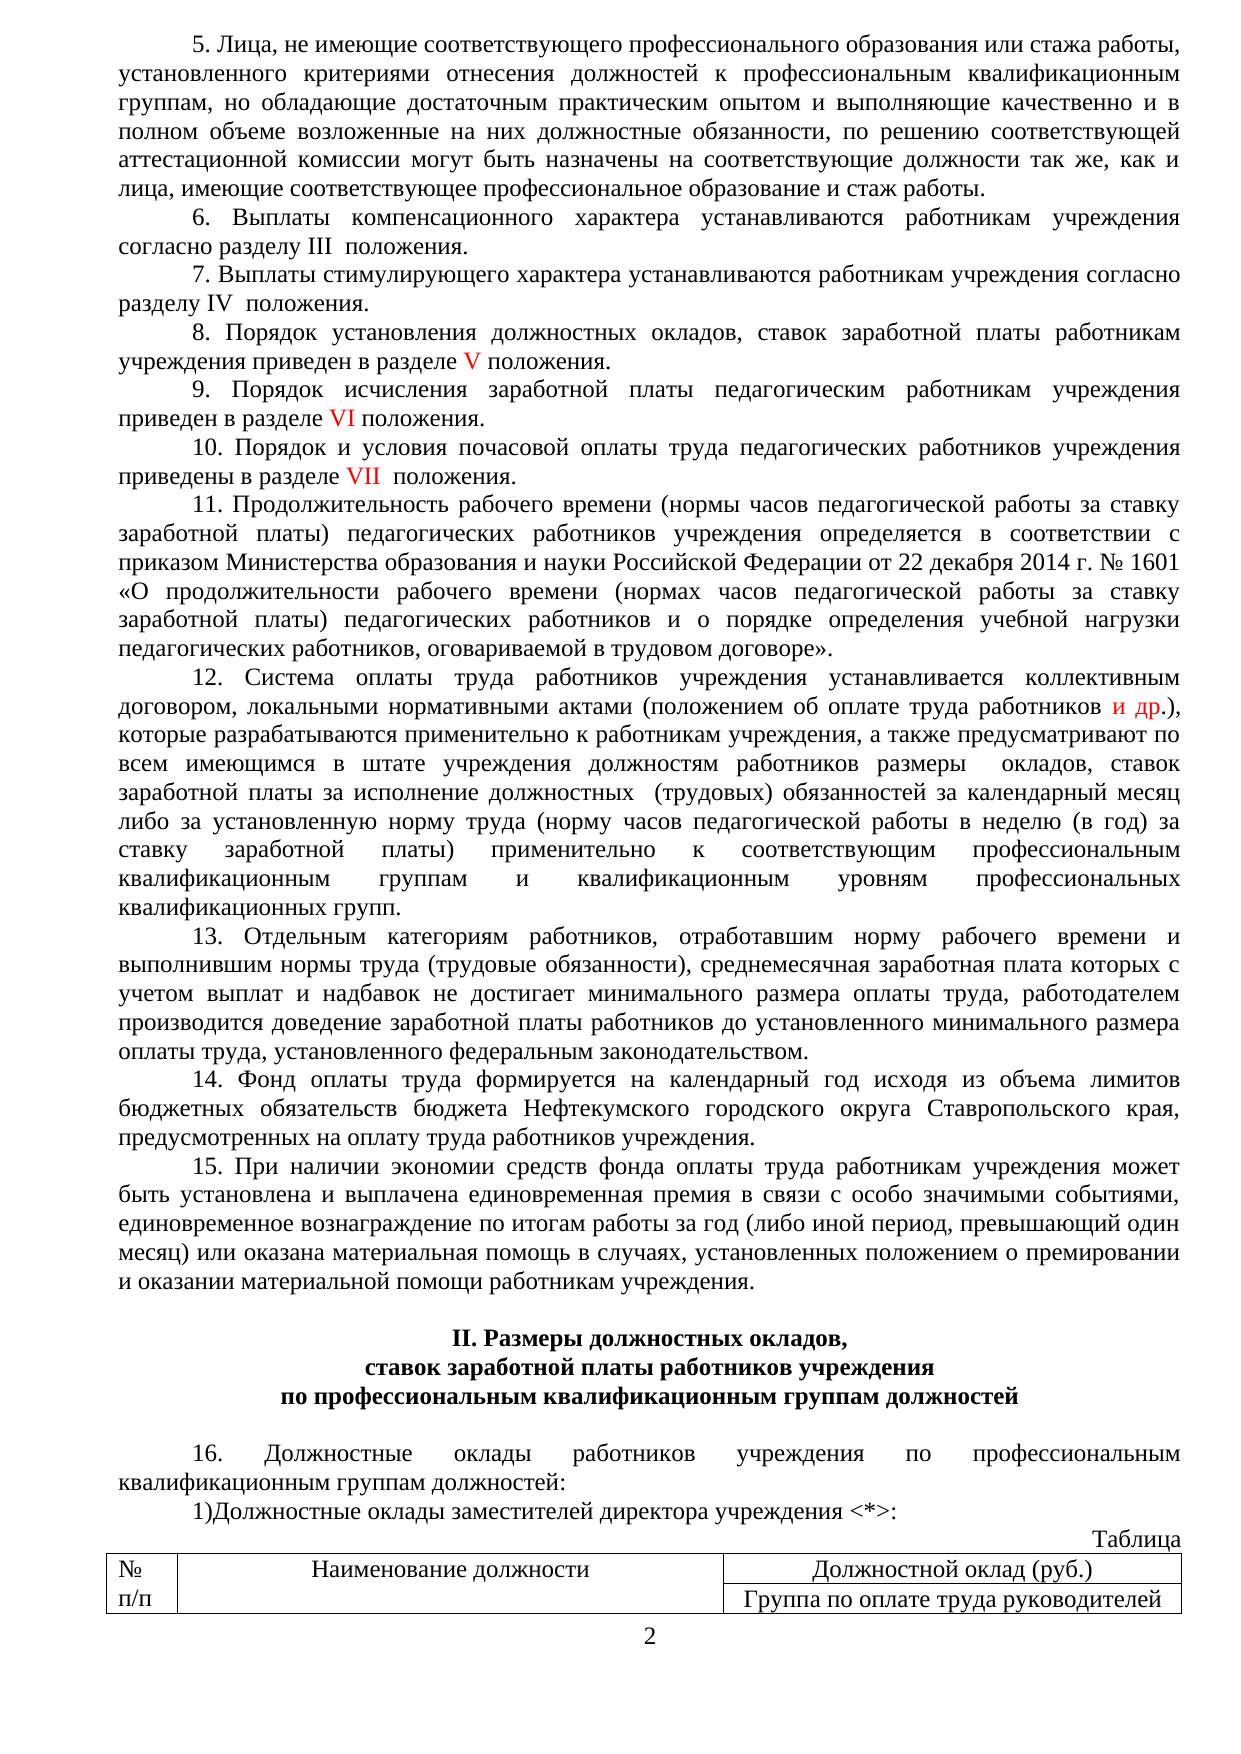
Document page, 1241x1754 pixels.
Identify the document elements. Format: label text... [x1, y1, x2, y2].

text 9. Порядок исчисления заработной платы педагогическим работникам учреждения приведен в разделе VI положения. [118, 374, 1181, 432]
text 15. При наличии экономии средств фонда оплаты труда работникам учреждения может быть установлена и выплачена единовременная премия в связи с особо значимыми событиями, единовременное вознаграждение по итогам работы за год (либо иной период, превышающий один месяц) или оказана материальная помощь в случаях, установленных положением о премировании и оказании материальной помощи работникам учреждения. [118, 1151, 1181, 1294]
text 13. Отдельным категориям работников, отработавшим норму рабочего времени и выполнившим нормы труда (трудовые обязанности), среднемесячная заработная плата которых с учетом выплат и надбавок не достигает минимального размера оплаты труда, работодателем производится доведение заработной платы работников до установленного минимального размера оплаты труда, установленного федеральным законодательством. [118, 921, 1181, 1064]
text 16. Должностные оклады работников учреждения по профессиональным квалификационным группам должностей: [118, 1438, 1181, 1496]
text ставок заработной платы работников учреждения [118, 1352, 1181, 1381]
text по профессиональным квалификационным группам должностей [118, 1381, 1181, 1409]
text II. Размеры должностных окладов, [118, 1323, 1181, 1352]
text 5. Лица, не имеющие соответствующего профессионального образования или стажа работы, установленного критериями отнесения должностей к профессиональным квалификационным группам, но обладающие достаточным практическим опытом и выполняющие качественно и в полном объеме возложенные на них должностные обязанности, по решению соответствующей аттестационной комиссии могут быть назначены на соответствующие должности так же, как и лица, имеющие соответствующее профессиональное образование и стаж работы. [118, 29, 1181, 202]
text 10. Порядок и условия почасовой оплаты труда педагогических работников учреждения приведены в разделе VII положения. [118, 432, 1181, 489]
table_header № п/п [107, 1554, 177, 1613]
text 8. Порядок установления должностных окладов, ставок заработной платы работникам учреждения приведен в разделе V положения. [118, 317, 1181, 374]
text 1)Должностные оклады заместителей директора учреждения <*>: [118, 1496, 1181, 1524]
text Таблица [118, 1524, 1181, 1553]
table_cell Группа по оплате труда руководителей [724, 1584, 1181, 1613]
text 14. Фонд оплаты труда формируется на календарный год исходя из объема лимитов бюджетных обязательств бюджета Нефтекумского городского округа Ставропольского края, предусмотренных на оплату труда работников учреждения. [118, 1064, 1181, 1151]
text 11. Продолжительность рабочего времени (нормы часов педагогической работы за ставку заработной платы) педагогических работников учреждения определяется в соответствии с приказом Министерства образования и науки Российской Федерации от 22 декабря . № 1601 «О продолжительности рабочего времени (нормах часов педагогической работы за ставку заработной платы) педагогических работников и о порядке определения учебной нагрузки педагогических работников, оговариваемой в трудовом договоре». [118, 489, 1181, 662]
table_header Должностной оклад (руб.) [724, 1554, 1181, 1583]
text 12. Система оплаты труда работников учреждения устанавливается коллективным договором, локальными нормативными актами (положением об оплате труда работников и др.), которые разрабатываются применительно к работникам учреждения, а также предусматривают по всем имеющимся в штате учреждения должностям работников размеры окладов, ставок заработной платы за исполнение должностных (трудовых) обязанностей за календарный месяц либо за установленную норму труда (норму часов педагогической работы в неделю (в год) за ставку заработной платы) применительно к соответствующим профессиональным квалификационным группам и квалификационным уровням профессиональных квалификационных групп. [118, 662, 1181, 921]
text 6. Выплаты компенсационного характера устанавливаются работникам учреждения согласно разделу III положения. [118, 202, 1181, 259]
table_header Наименование должности [178, 1554, 723, 1613]
text 7. Выплаты стимулирующего характера устанавливаются работникам учреждения согласно разделу IV положения. [118, 259, 1181, 317]
